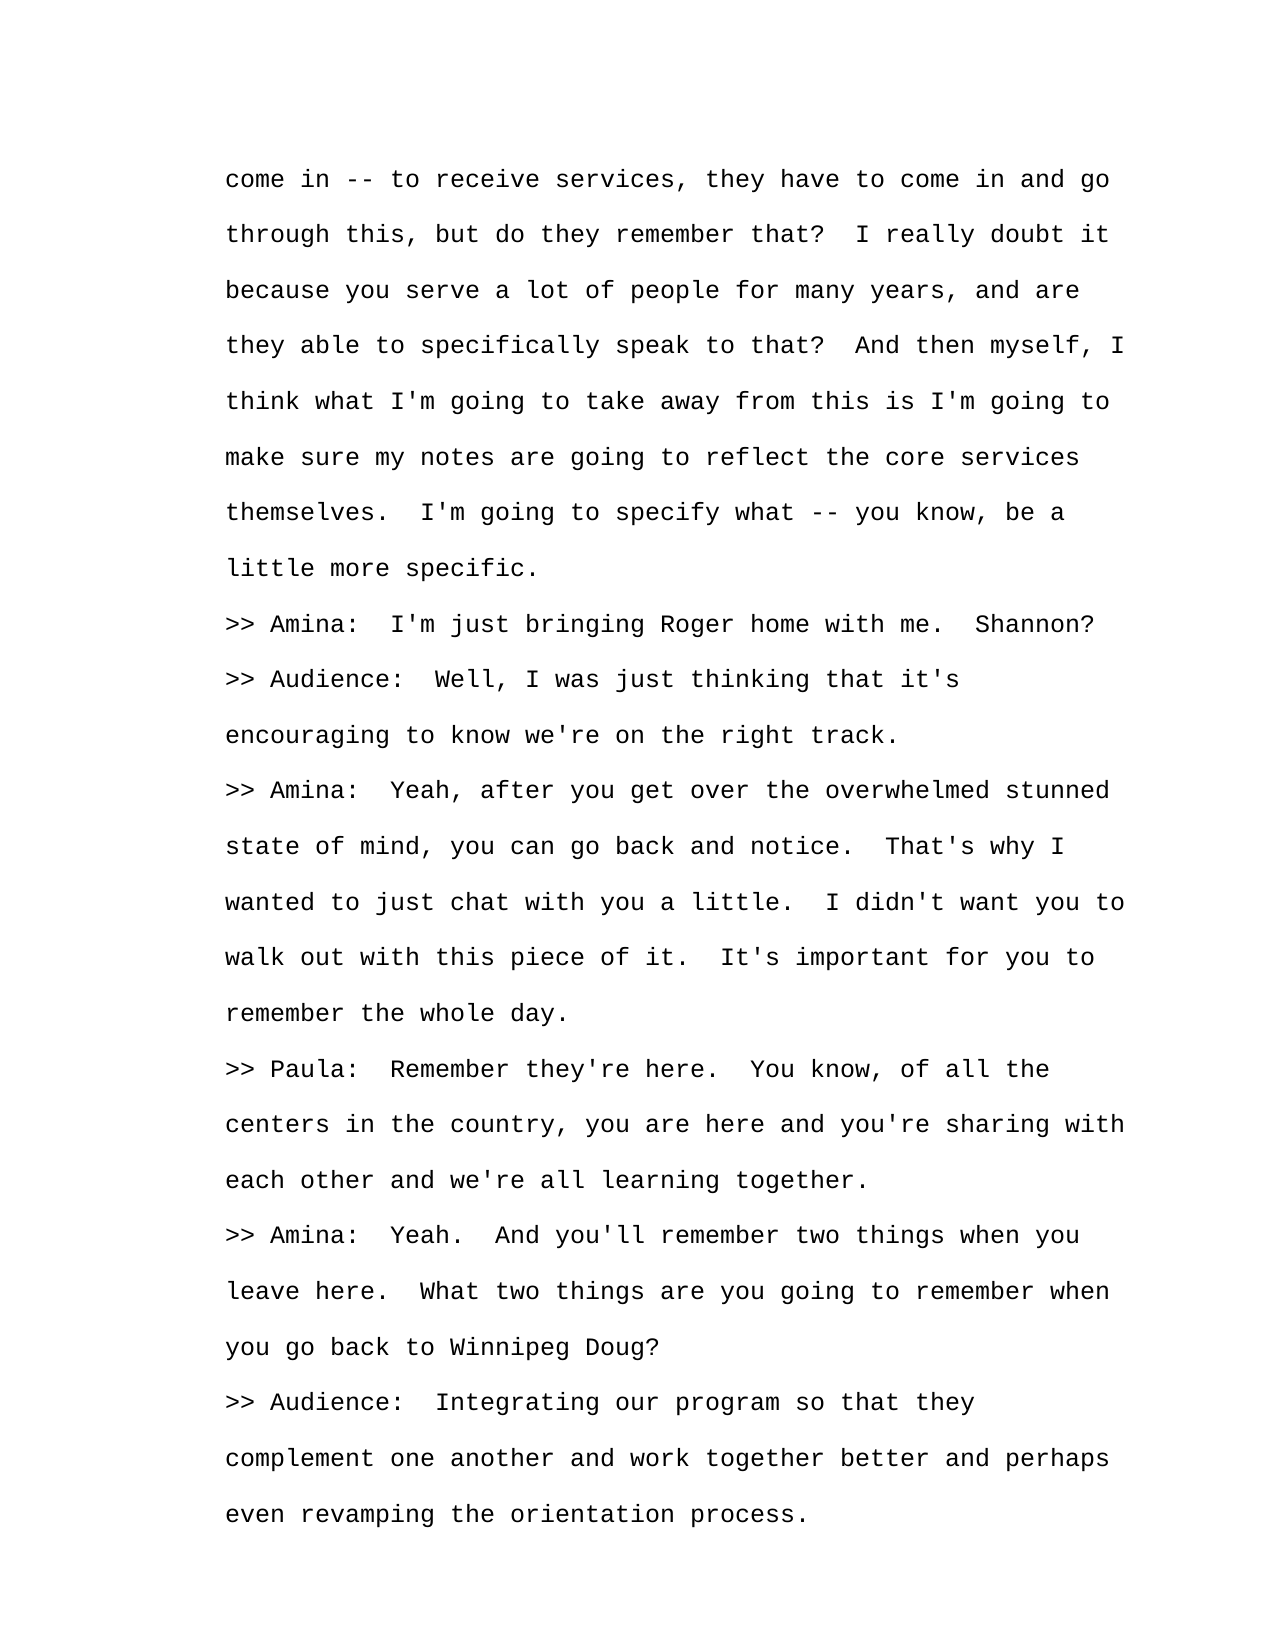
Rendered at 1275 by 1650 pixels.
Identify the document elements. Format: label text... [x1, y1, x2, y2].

text >> Amina: Yeah, after you get over the overwhelmed stunned state of mind, you can go back and notice. That's why I wanted to just chat with you a little. I didn't want you to walk out with this piece of it. It's important for you to remember the whole day. [225, 754, 1125, 1032]
text >> Paula: Remember they're here. You know, of all the centers in the country, you are here and you're sharing with each other and we're all learning together. [225, 1032, 1125, 1199]
text >> Audience: Integrating our program so that they complement one another and work together better and perhaps even revamping the orientation process. [225, 1366, 1125, 1533]
text >> Audience: Well, I was just thinking that it's encouraging to know we're on the right track. [225, 643, 1125, 754]
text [225, 142, 1125, 587]
text >> Amina: Yeah. And you'll remember two things when you leave here. What two things are you going to remember when you go back to Winnipeg Doug? [225, 1199, 1125, 1366]
text >> Amina: I'm just bringing Roger home with me. Shannon? [225, 587, 1125, 643]
